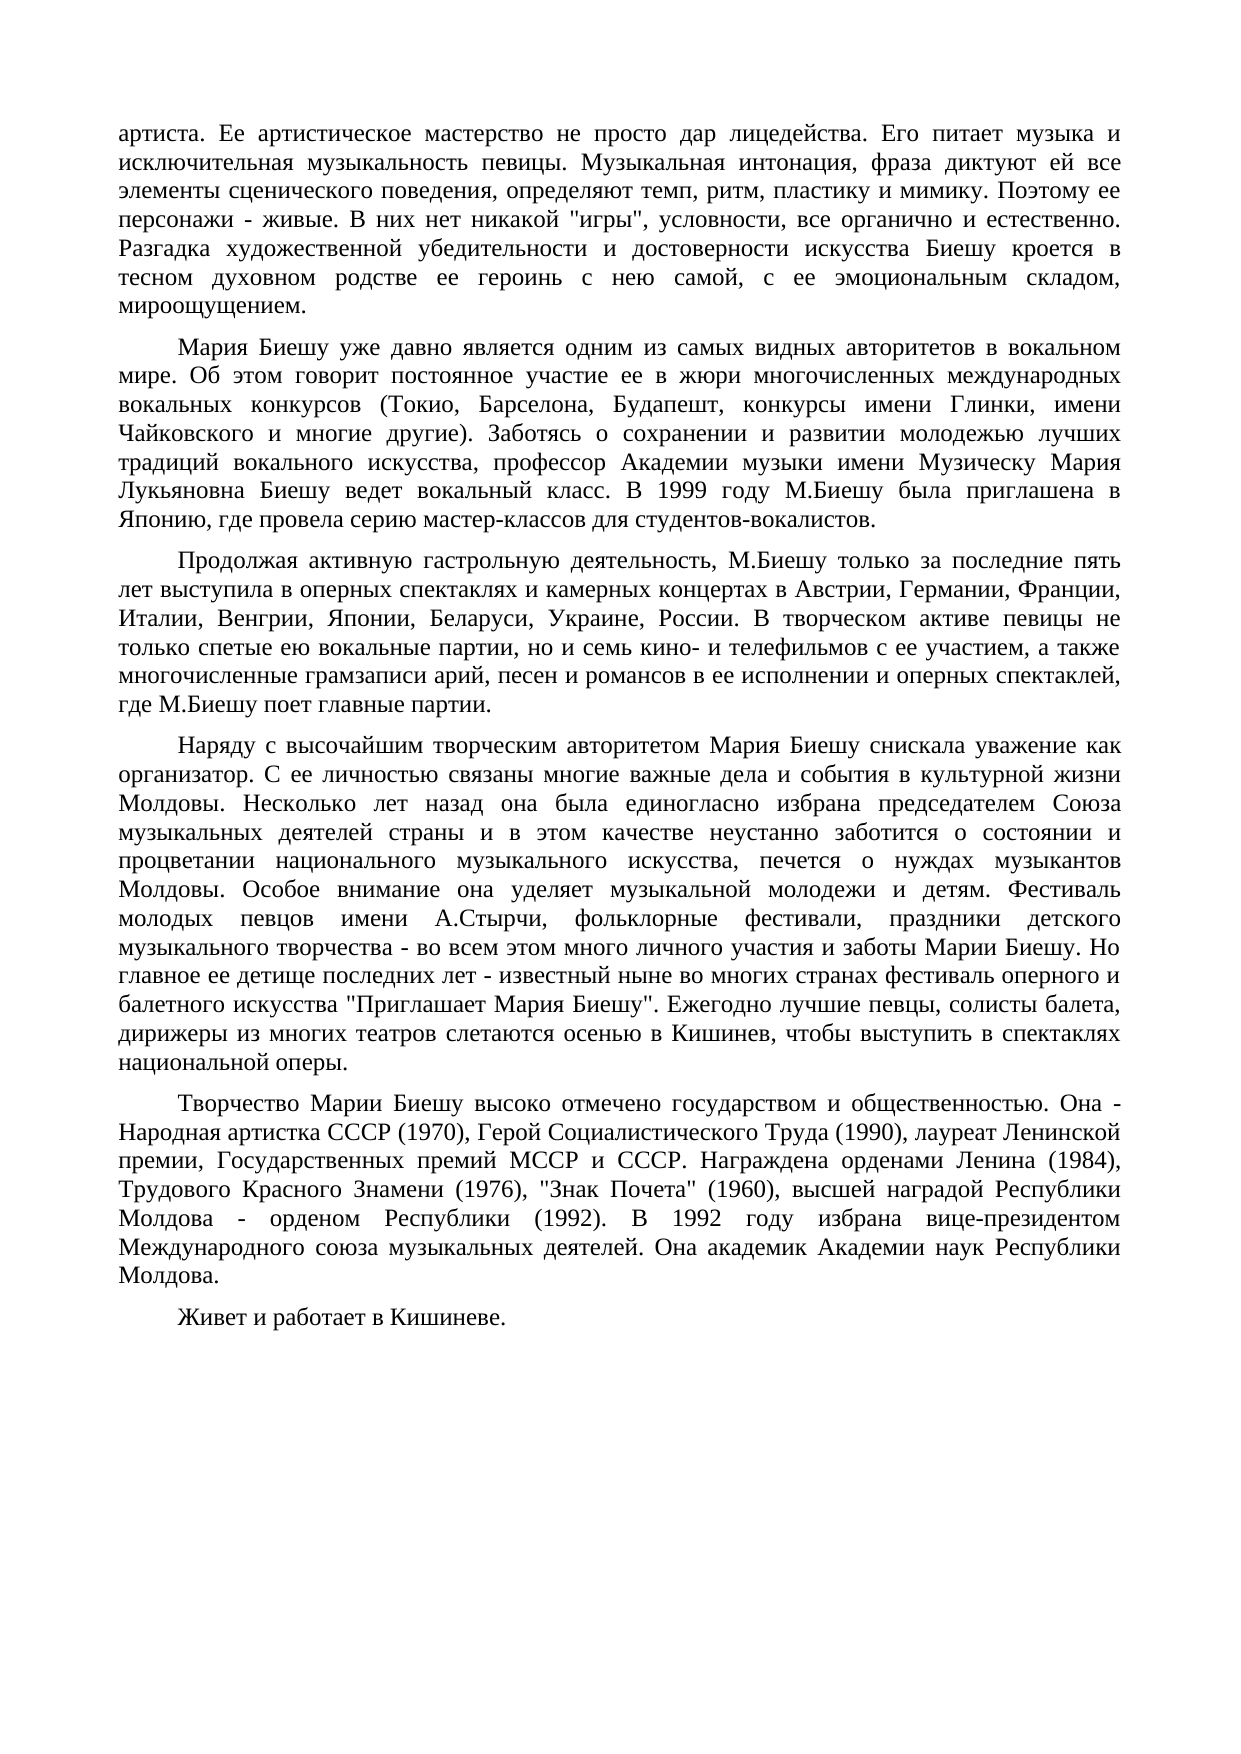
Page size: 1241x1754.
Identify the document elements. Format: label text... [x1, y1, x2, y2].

text Продолжая активную гастрольную деятельность, М.Биешу только за последние пять лет выступила в оперных спектаклях и камерных концертах в Австрии, Германии, Франции, Италии, Венгрии, Японии, Беларуси, Украине, России. В творческом активе певицы не только спетые ею вокальные партии, но и семь кино- и телефильмов с ее участием, а также многочисленные грамзаписи арий, песен и романсов в ее исполнении и оперных спектаклей, где М.Биешу поет главные партии. [118, 546, 1122, 718]
text Творчество Марии Биешу высоко отмечено государством и общественностью. Она - Народная артистка СССР (1970), Герой Социалистического Труда (1990), лауреат Ленинской премии, Государственных премий МССР и СССР. Награждена орденами Ленина (1984), Трудового Красного Знамени (1976), "Знак Почета" (1960), высшей наградой Республики Молдова - орденом Республики (1992). В 1992 году избрана вице-президентом Международного союза музыкальных деятелей. Она академик Академии наук Республики Молдова. [118, 1088, 1122, 1289]
text Наряду с высочайшим творческим авторитетом Мария Биешу снискала уважение как организатор. С ее личностью связаны многие важные дела и события в культурной жизни Молдовы. Несколько лет назад она была единогласно избрана председателем Союза музыкальных деятелей страны и в этом качестве неустанно заботится о состоянии и процветании национального музыкального искусства, печется о нуждах музыкантов Молдовы. Особое внимание она уделяет музыкальной молодежи и детям. Фестиваль молодых певцов имени А.Стырчи, фольклорные фестивали, праздники детского музыкального творчества - во всем этом много личного участия и заботы Марии Биешу. Но главное ее детище последних лет - известный ныне во многих странах фестиваль оперного и балетного искусства "Приглашает Мария Биешу". Ежегодно лучшие певцы, солисты балета, дирижеры из многих театров слетаются осенью в Кишинев, чтобы выступить в спектаклях национальной оперы. [118, 731, 1122, 1076]
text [118, 118, 1122, 319]
text Мария Биешу уже давно является одним из самых видных авторитетов в вокальном мире. Об этом говорит постоянное участие ее в жюри многочисленных международных вокальных конкурсов (Токио, Барселона, Будапешт, конкурсы имени Глинки, имени Чайковского и многие другие). Заботясь о сохранении и развитии молодежью лучших традиций вокального искусства, профессор Академии музыки имени Музическу Мария Лукьяновна Биешу ведет вокальный класс. В 1999 году М.Биешу была приглашена в Японию, где провела серию мастер-классов для студентов-вокалистов. [118, 332, 1122, 533]
text Живет и работает в Кишиневе. [118, 1302, 1122, 1331]
